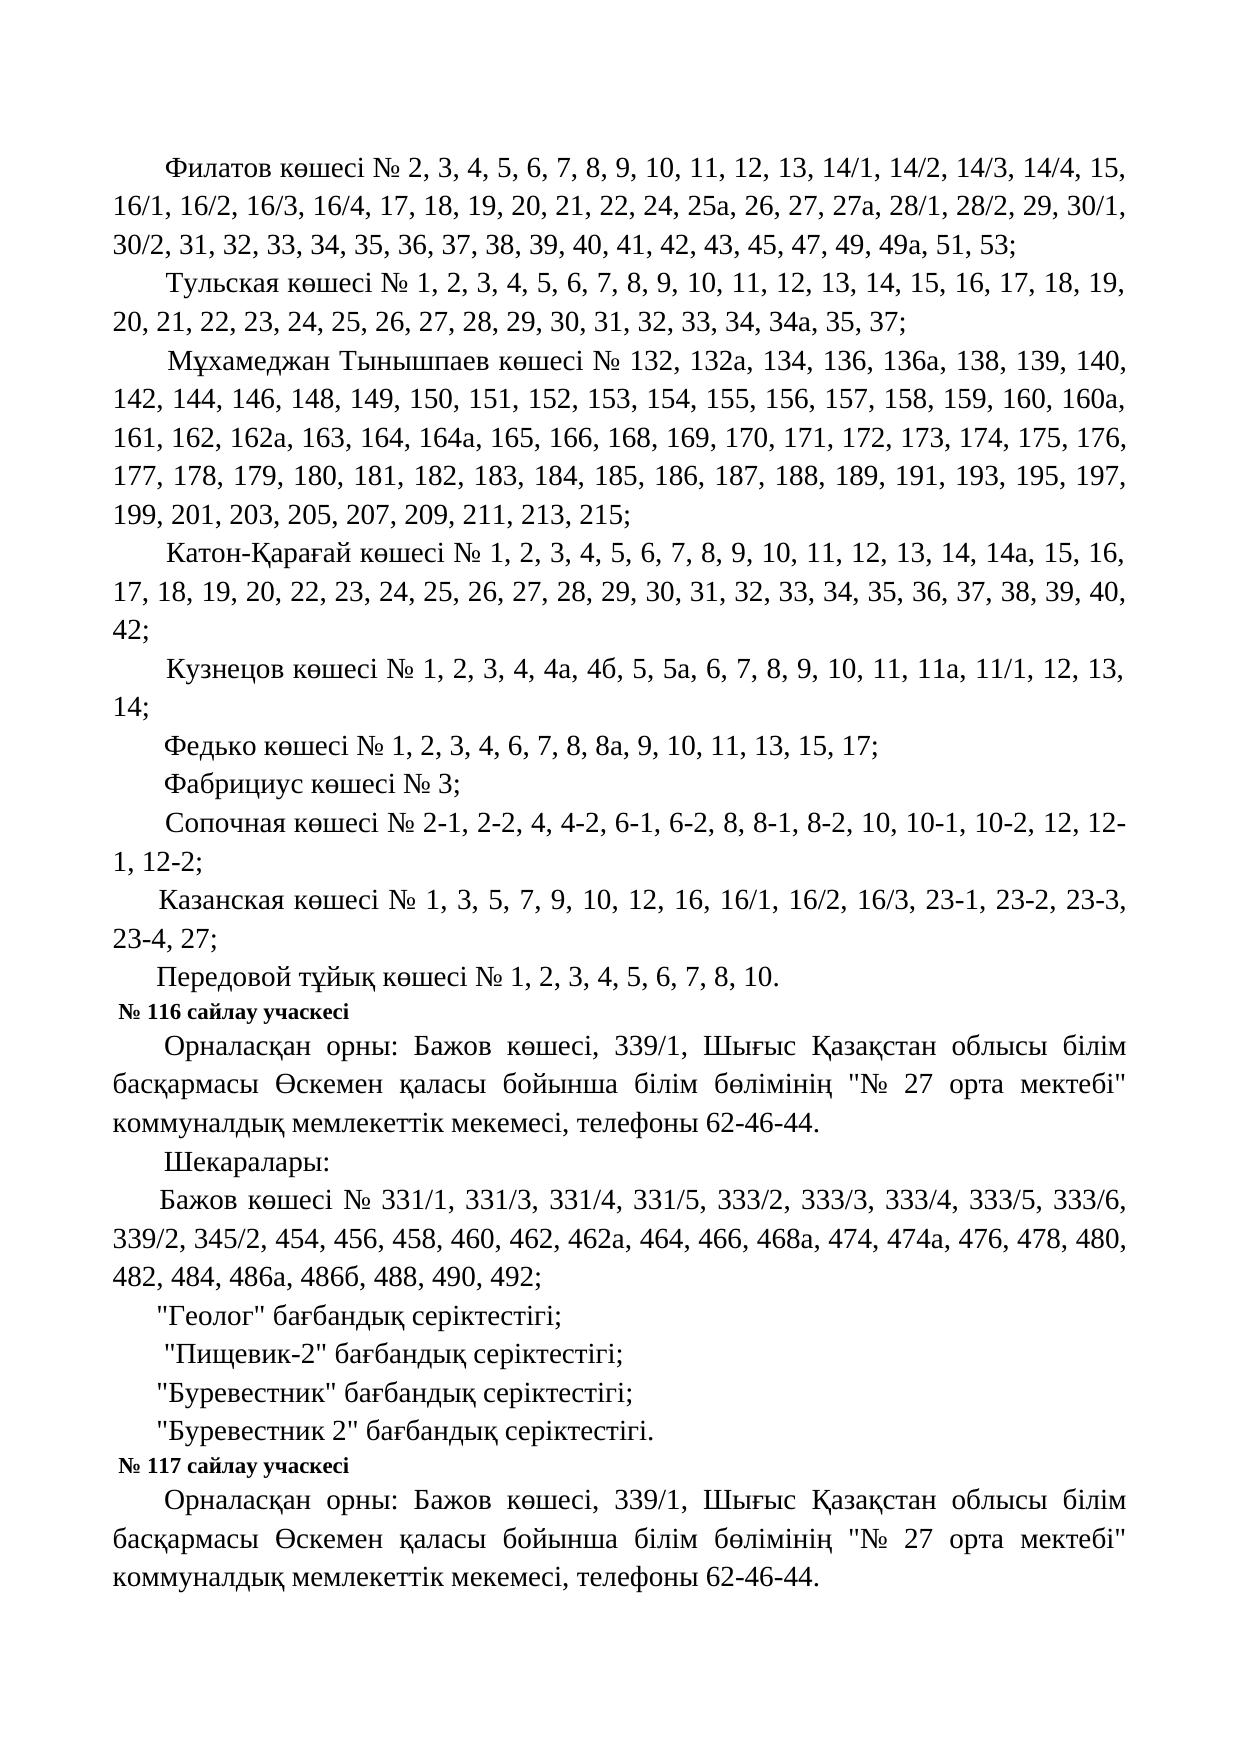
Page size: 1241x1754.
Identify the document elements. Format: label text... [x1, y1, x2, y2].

text "Буревестник 2" бағбандық серіктестігі. [112, 1413, 1128, 1447]
text Фабрициус көшесі № 3; [112, 767, 1128, 800]
text "Буревестник" бағбандық серіктестігі; [112, 1375, 1128, 1408]
text "Геолог" бағбандық серіктестігі; [112, 1298, 1128, 1331]
text Бажов көшесі № 331/1, 331/3, 331/4, 331/5, 333/2, 333/3, 333/4, 333/5, 333/6, 339/2, 345/2, 454, 456, 458, 460, 462, 462а, 464, 466, 468а, 474, 474а, 476, 478, 480, 482, 484, 486а, 486б, 488, 490, 492; [112, 1182, 1128, 1293]
text "Пищевик-2" бағбандық серіктестігі; [112, 1336, 1128, 1370]
text Шекаралары: [112, 1144, 1128, 1177]
text Передовой тұйық көшесі № 1, 2, 3, 4, 5, 6, 7, 8, 10. [112, 959, 1128, 993]
text Сопочная көшесі № 2-1, 2-2, 4, 4-2, 6-1, 6-2, 8, 8-1, 8-2, 10, 10-1, 10-2, 12, 12-1, 12-2; [112, 805, 1128, 877]
text Казанская көшесі № 1, 3, 5, 7, 9, 10, 12, 16, 16/1, 16/2, 16/3, 23-1, 23-2, 23-3, 23-4, 27; [112, 882, 1128, 954]
text Мұхамеджан Тынышпаев көшесі № 132, 132а, 134, 136, 136а, 138, 139, 140, 142, 144, 146, 148, 149, 150, 151, 152, 153, 154, 155, 156, 157, 158, 159, 160, 160а, 161, 162, 162а, 163, 164, 164а, 165, 166, 168, 169, 170, 171, 172, 173, 174, 175, 176, 177, 178, 179, 180, 181, 182, 183, 184, 185, 186, 187, 188, 189, 191, 193, 195, 197, 199, 201, 203, 205, 207, 209, 211, 213, 215; [112, 343, 1128, 530]
text № 116 сайлау учаскесі [112, 998, 1128, 1024]
text № 117 сайлау учаскесі [112, 1452, 1128, 1478]
text Тульская көшесі № 1, 2, 3, 4, 5, 6, 7, 8, 9, 10, 11, 12, 13, 14, 15, 16, 17, 18, 19, 20, 21, 22, 23, 24, 25, 26, 27, 28, 29, 30, 31, 32, 33, 34, 34а, 35, 37; [112, 266, 1128, 338]
text Филатов көшесі № 2, 3, 4, 5, 6, 7, 8, 9, 10, 11, 12, 13, 14/1, 14/2, 14/3, 14/4, 15, 16/1, 16/2, 16/3, 16/4, 17, 18, 19, 20, 21, 22, 24, 25а, 26, 27, 27а, 28/1, 28/2, 29, 30/1, 30/2, 31, 32, 33, 34, 35, 36, 37, 38, 39, 40, 41, 42, 43, 45, 47, 49, 49а, 51, 53; [112, 150, 1128, 261]
text Катон-Қарағай көшесі № 1, 2, 3, 4, 5, 6, 7, 8, 9, 10, 11, 12, 13, 14, 14а, 15, 16, 17, 18, 19, 20, 22, 23, 24, 25, 26, 27, 28, 29, 30, 31, 32, 33, 34, 35, 36, 37, 38, 39, 40, 42; [112, 535, 1128, 646]
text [112, 1482, 1128, 1593]
text Федько көшесі № 1, 2, 3, 4, 6, 7, 8, 8а, 9, 10, 11, 13, 15, 17; [112, 728, 1128, 762]
text Кузнецов көшесі № 1, 2, 3, 4, 4а, 4б, 5, 5а, 6, 7, 8, 9, 10, 11, 11а, 11/1, 12, 13, 14; [112, 651, 1128, 723]
